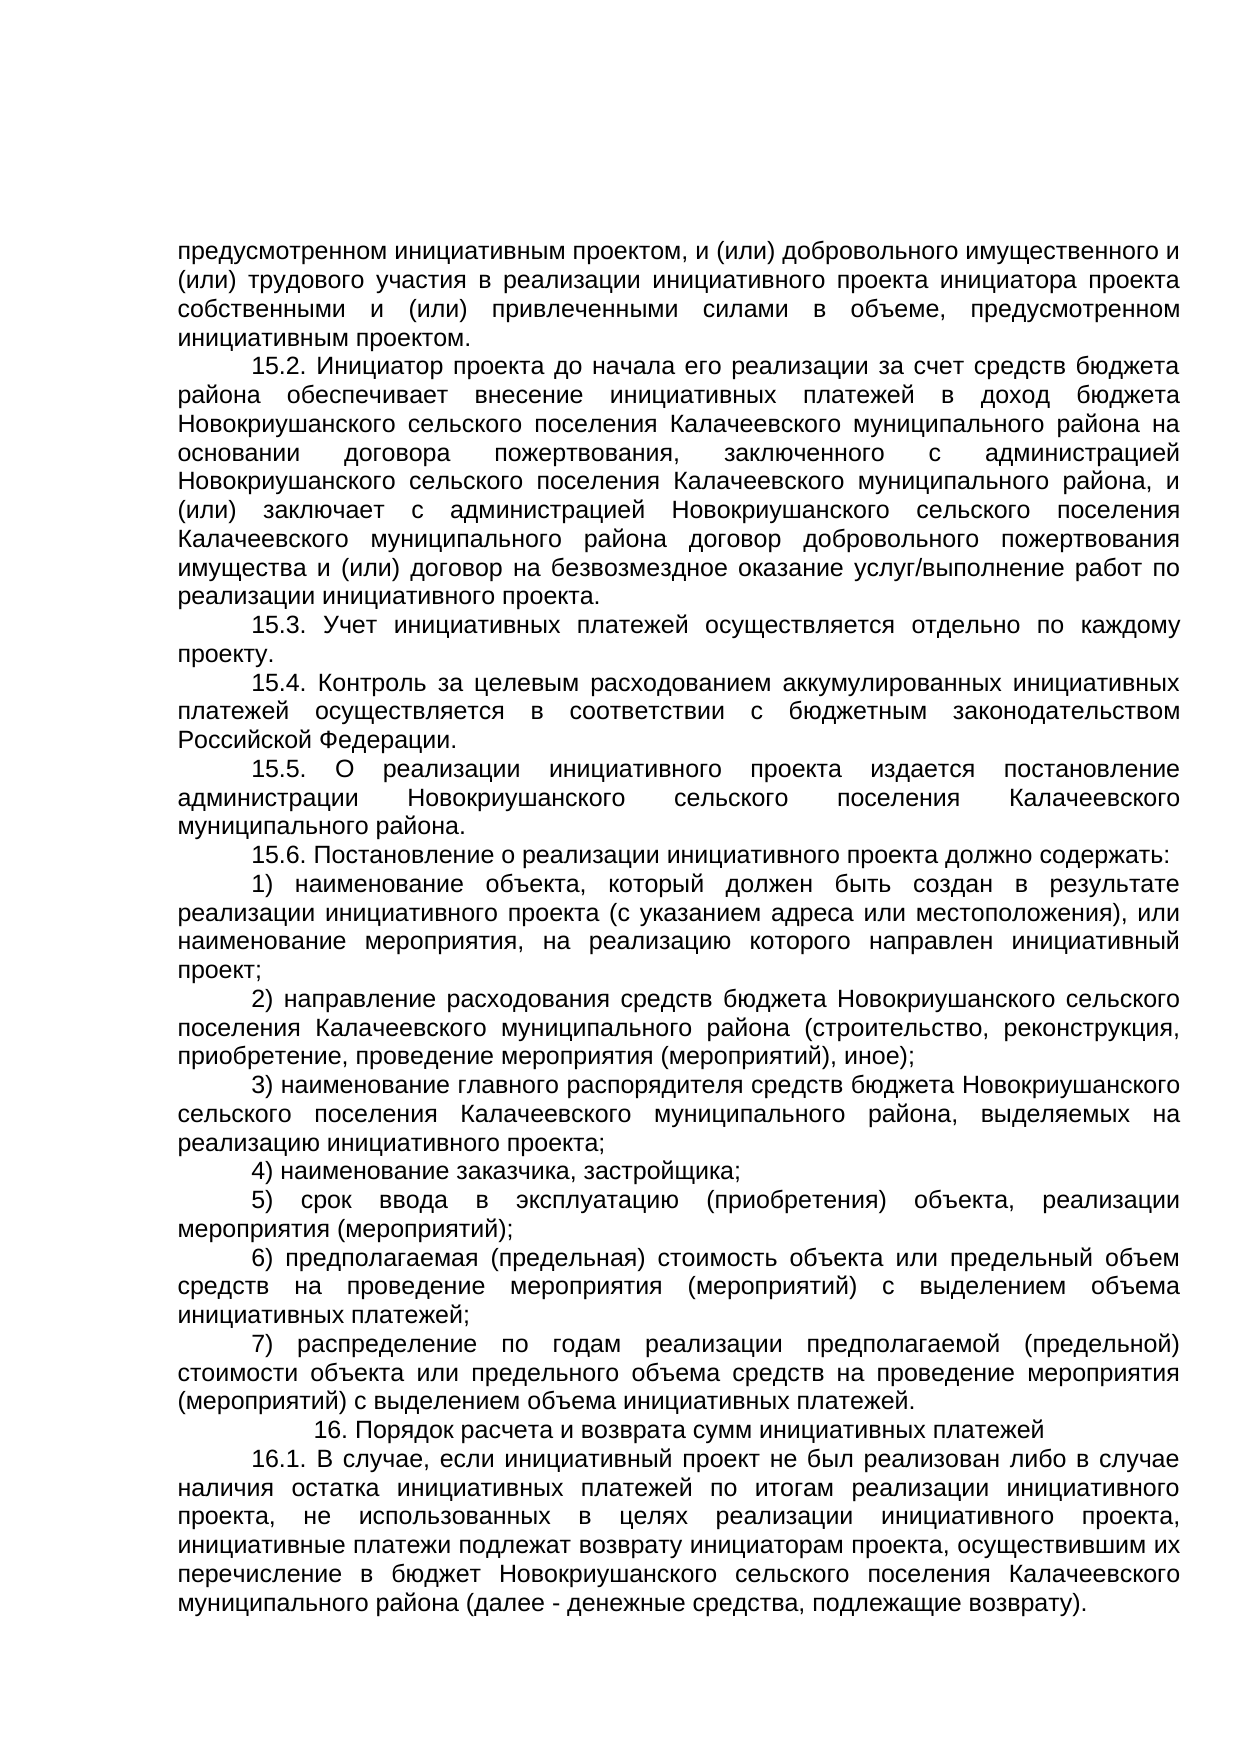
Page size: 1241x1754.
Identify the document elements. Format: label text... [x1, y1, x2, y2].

text 2) направление расходования средств бюджета Новокриушанского сельского поселения Калачеевского муниципального района (строительство, реконструкция, приобретение, проведение мероприятия (мероприятий), иное); [177, 984, 1181, 1070]
text 15.2. Инициатор проекта до начала его реализации за счет средств бюджета района обеспечивает внесение инициативных платежей в доход бюджета Новокриушанского сельского поселения Калачеевского муниципального района на основании договора пожертвования, заключенного с администрацией Новокриушанского сельского поселения Калачеевского муниципального района, и (или) заключает с администрацией Новокриушанского сельского поселения Калачеевского муниципального района договор добровольного пожертвования имущества и (или) договор на безвозмездное оказание услуг/выполнение работ по реализации инициативного проекта. [177, 351, 1181, 610]
text 3) наименование главного распорядителя средств бюджета Новокриушанского сельского поселения Калачеевского муниципального района, выделяемых на реализацию инициативного проекта; [177, 1070, 1181, 1156]
text 15.3. Учет инициативных платежей осуществляется отдельно по каждому проекту. [177, 610, 1181, 667]
text 6) предполагаемая (предельная) стоимость объекта или предельный объем средств на проведение мероприятия (мероприятий) с выделением объема инициативных платежей; [177, 1242, 1181, 1329]
text 7) распределение по годам реализации предполагаемой (предельной) стоимости объекта или предельного объема средств на проведение мероприятия (мероприятий) с выделением объема инициативных платежей. [177, 1329, 1181, 1415]
text 5) срок ввода в эксплуатацию (приобретения) объекта, реализации мероприятия (мероприятий); [177, 1185, 1181, 1242]
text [177, 236, 1181, 351]
text 4) наименование заказчика, застройщика; [177, 1156, 1181, 1185]
text 16. Порядок расчета и возврата сумм инициативных платежей [177, 1415, 1181, 1444]
text 15.5. О реализации инициативного проекта издается постановление администрации Новокриушанского сельского поселения Калачеевского муниципального района. [177, 754, 1181, 840]
text 1) наименование объекта, который должен быть создан в результате реализации инициативного проекта (с указанием адреса или местоположения), или наименование мероприятия, на реализацию которого направлен инициативный проект; [177, 869, 1181, 984]
text 15.6. Постановление о реализации инициативного проекта должно содержать: [177, 840, 1181, 869]
text 15.4. Контроль за целевым расходованием аккумулированных инициативных платежей осуществляется в соответствии с бюджетным законодательством Российской Федерации. [177, 667, 1181, 754]
text 16.1. В случае, если инициативный проект не был реализован либо в случае наличия остатка инициативных платежей по итогам реализации инициативного проекта, не использованных в целях реализации инициативного проекта, инициативные платежи подлежат возврату инициаторам проекта, осуществившим их перечисление в бюджет Новокриушанского сельского поселения Калачеевского муниципального района (далее - денежные средства, подлежащие возврату). [177, 1444, 1181, 1616]
